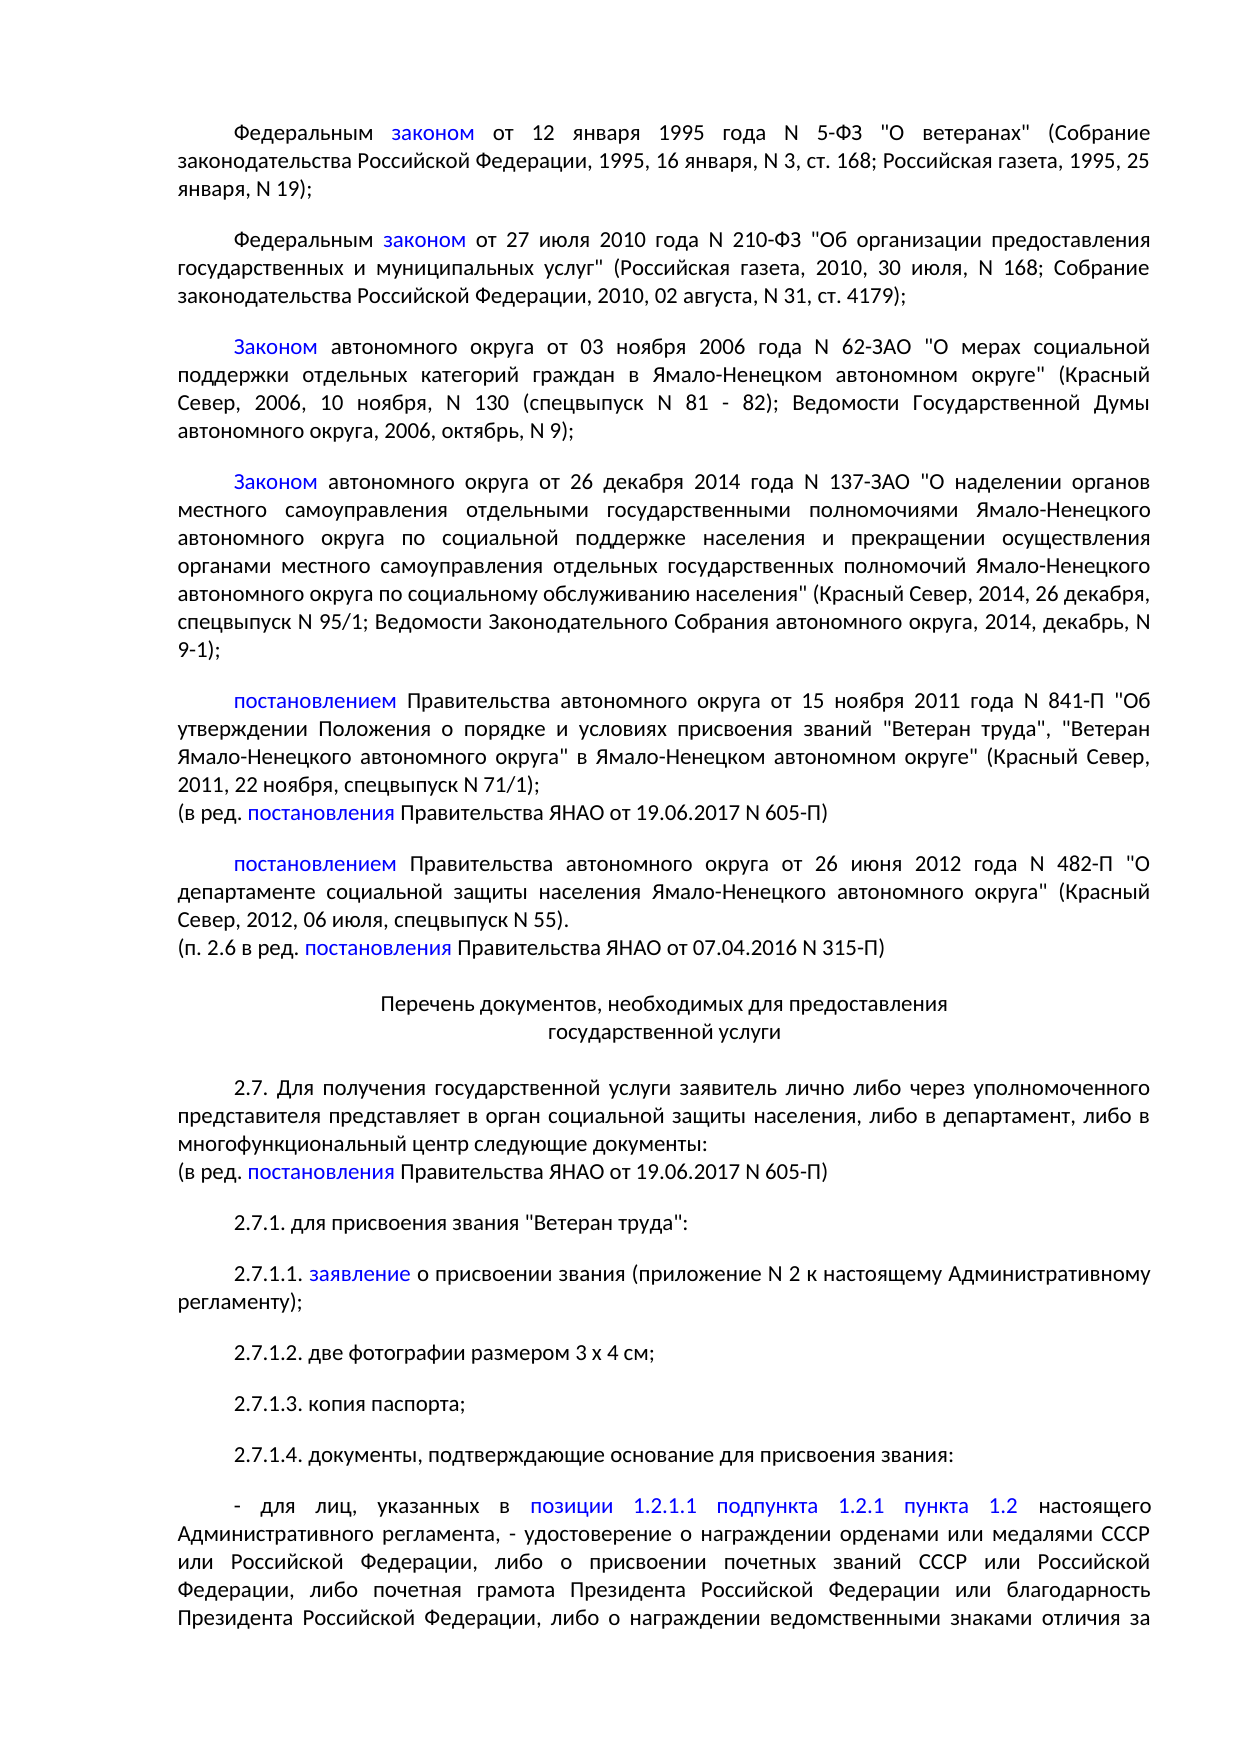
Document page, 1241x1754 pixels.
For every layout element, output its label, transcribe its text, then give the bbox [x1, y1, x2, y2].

text 2.7.1.2. две фотографии размером 3 x 4 см; [177, 1338, 1152, 1366]
text Федеральным законом от 27 июля 2010 года N 210-ФЗ "Об организации предоставления государственных и муниципальных услуг" (Российская газета, 2010, 30 июля, N 168; Собрание законодательства Российской Федерации, 2010, 02 августа, N 31, ст. 4179); [177, 225, 1152, 309]
text Законом автономного округа от 26 декабря 2014 года N 137-ЗАО "О наделении органов местного самоуправления отдельными государственными полномочиями Ямало-Ненецкого автономного округа по социальной поддержке населения и прекращении осуществления органами местного самоуправления отдельных государственных полномочий Ямало-Ненецкого автономного округа по социальному обслуживанию населения" (Красный Север, 2014, 26 декабря, спецвыпуск N 95/1; Ведомости Законодательного Собрания автономного округа, 2014, декабрь, N 9-1); [177, 467, 1152, 663]
text постановлением Правительства автономного округа от 26 июня 2012 года N 482-П "О департаменте социальной защиты населения Ямало-Ненецкого автономного округа" (Красный Север, 2012, 06 июля, спецвыпуск N 55). [177, 849, 1152, 933]
text 2.7.1.4. документы, подтверждающие основание для присвоения звания: [177, 1440, 1152, 1468]
text государственной услуги [177, 1017, 1152, 1045]
text (п. 2.6 в ред. постановления Правительства ЯНАО от 07.04.2016 N 315-П) [177, 933, 1152, 961]
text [177, 1491, 1152, 1631]
text 2.7.1. для присвоения звания "Ветеран труда": [177, 1208, 1152, 1236]
text Федеральным законом от 12 января 1995 года N 5-ФЗ "О ветеранах" (Собрание законодательства Российской Федерации, 1995, 16 января, N 3, ст. 168; Российская газета, 1995, 25 января, N 19); [177, 118, 1152, 202]
text постановлением Правительства автономного округа от 15 ноября 2011 года N 841-П "Об утверждении Положения о порядке и условиях присвоения званий "Ветеран труда", "Ветеран Ямало-Ненецкого автономного округа" в Ямало-Ненецком автономном округе" (Красный Север, 2011, 22 ноября, спецвыпуск N 71/1); [177, 686, 1152, 798]
text Перечень документов, необходимых для предоставления [177, 989, 1152, 1017]
text (в ред. постановления Правительства ЯНАО от 19.06.2017 N 605-П) [177, 798, 1152, 826]
text 2.7.1.3. копия паспорта; [177, 1389, 1152, 1417]
text Законом автономного округа от 03 ноября 2006 года N 62-ЗАО "О мерах социальной поддержки отдельных категорий граждан в Ямало-Ненецком автономном округе" (Красный Север, 2006, 10 ноября, N 130 (спецвыпуск N 81 - 82); Ведомости Государственной Думы автономного округа, 2006, октябрь, N 9); [177, 332, 1152, 444]
text (в ред. постановления Правительства ЯНАО от 19.06.2017 N 605-П) [177, 1157, 1152, 1185]
text 2.7.1.1. заявление о присвоении звания (приложение N 2 к настоящему Административному регламенту); [177, 1259, 1152, 1315]
text 2.7. Для получения государственной услуги заявитель лично либо через уполномоченного представителя представляет в орган социальной защиты населения, либо в департамент, либо в многофункциональный центр следующие документы: [177, 1073, 1152, 1157]
